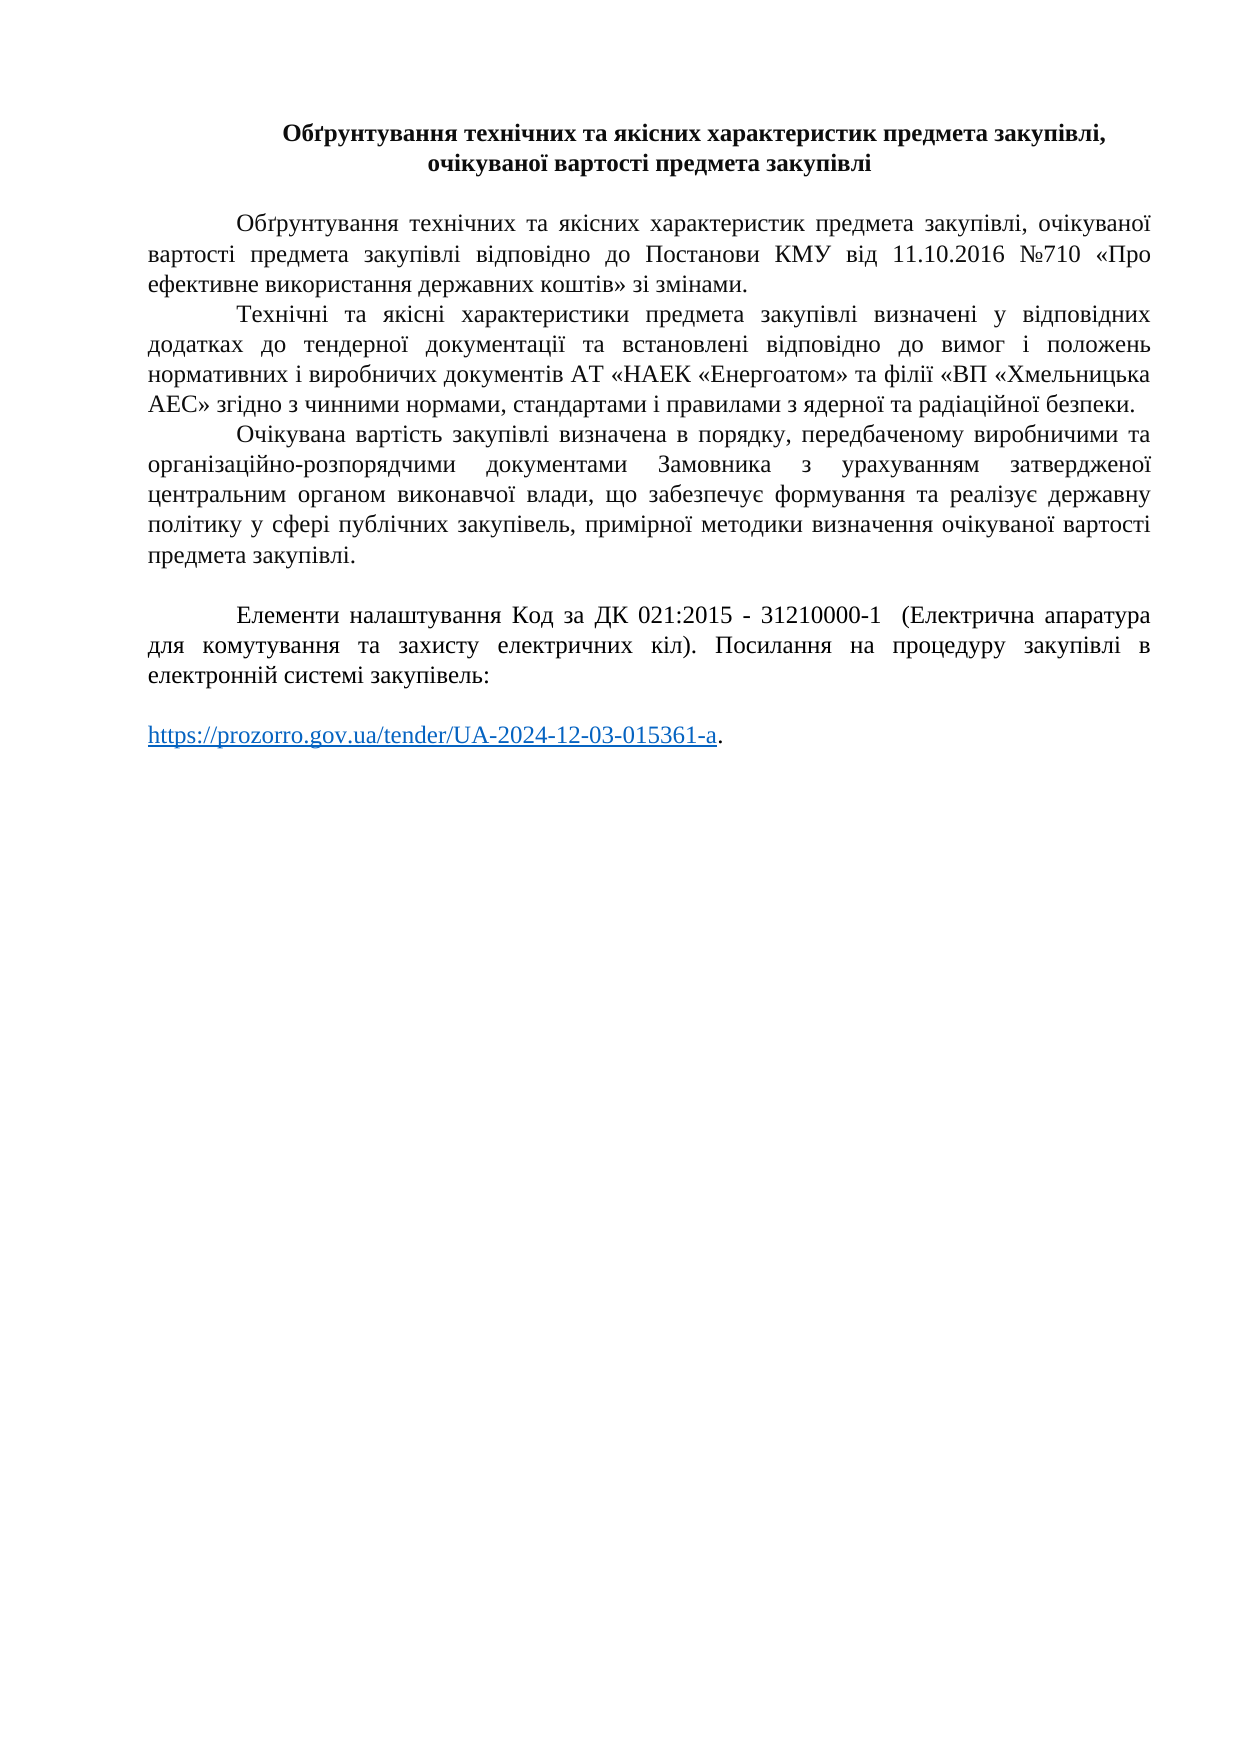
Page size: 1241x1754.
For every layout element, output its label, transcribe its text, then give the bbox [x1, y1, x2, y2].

text Очікувана вартість закупівлі визначена в порядку, передбаченому виробничими та організаційно-розпорядчими документами Замовника з урахуванням затвердженої центральним органом виконавчої влади, що забезпечує формування та реалізує державну політику у сфері публічних закупівель, примірної методики визначення очікуваної вартості предмета закупівлі. [148, 419, 1152, 568]
list https://prozorro.gov.ua/tender/UA-2024-12-03-015361-a. [148, 720, 1152, 749]
text Технічні та якісні характеристики предмета закупівлі визначені у відповідних додатках до тендерної документації та встановлені відповідно до вимог і положень нормативних і виробничих документів АТ «НАЕК «Енергоатом» та філії «ВП «Хмельницька АЕС» згідно з чинними нормами, стандартами і правилами з ядерної та радіаційної безпеки. [148, 299, 1152, 418]
list Елементи налаштування Код за ДК 021:2015 - 31210000-1 (Електрична апаратура для комутування та захисту електричних кіл). Посилання на процедуру закупівлі в електронній системі закупівель: [148, 600, 1152, 689]
text Обґрунтування технічних та якісних характеристик предмета закупівлі, очікуваної вартості предмета закупівлі відповідно до Постанови КМУ від 11.10.2016 №710 «Про ефективне використання державних коштів» зі змінами. [148, 208, 1152, 297]
text Обґрунтування технічних та якісних характеристик предмета закупівлі, очікуваної вартості предмета закупівлі [148, 118, 1152, 177]
